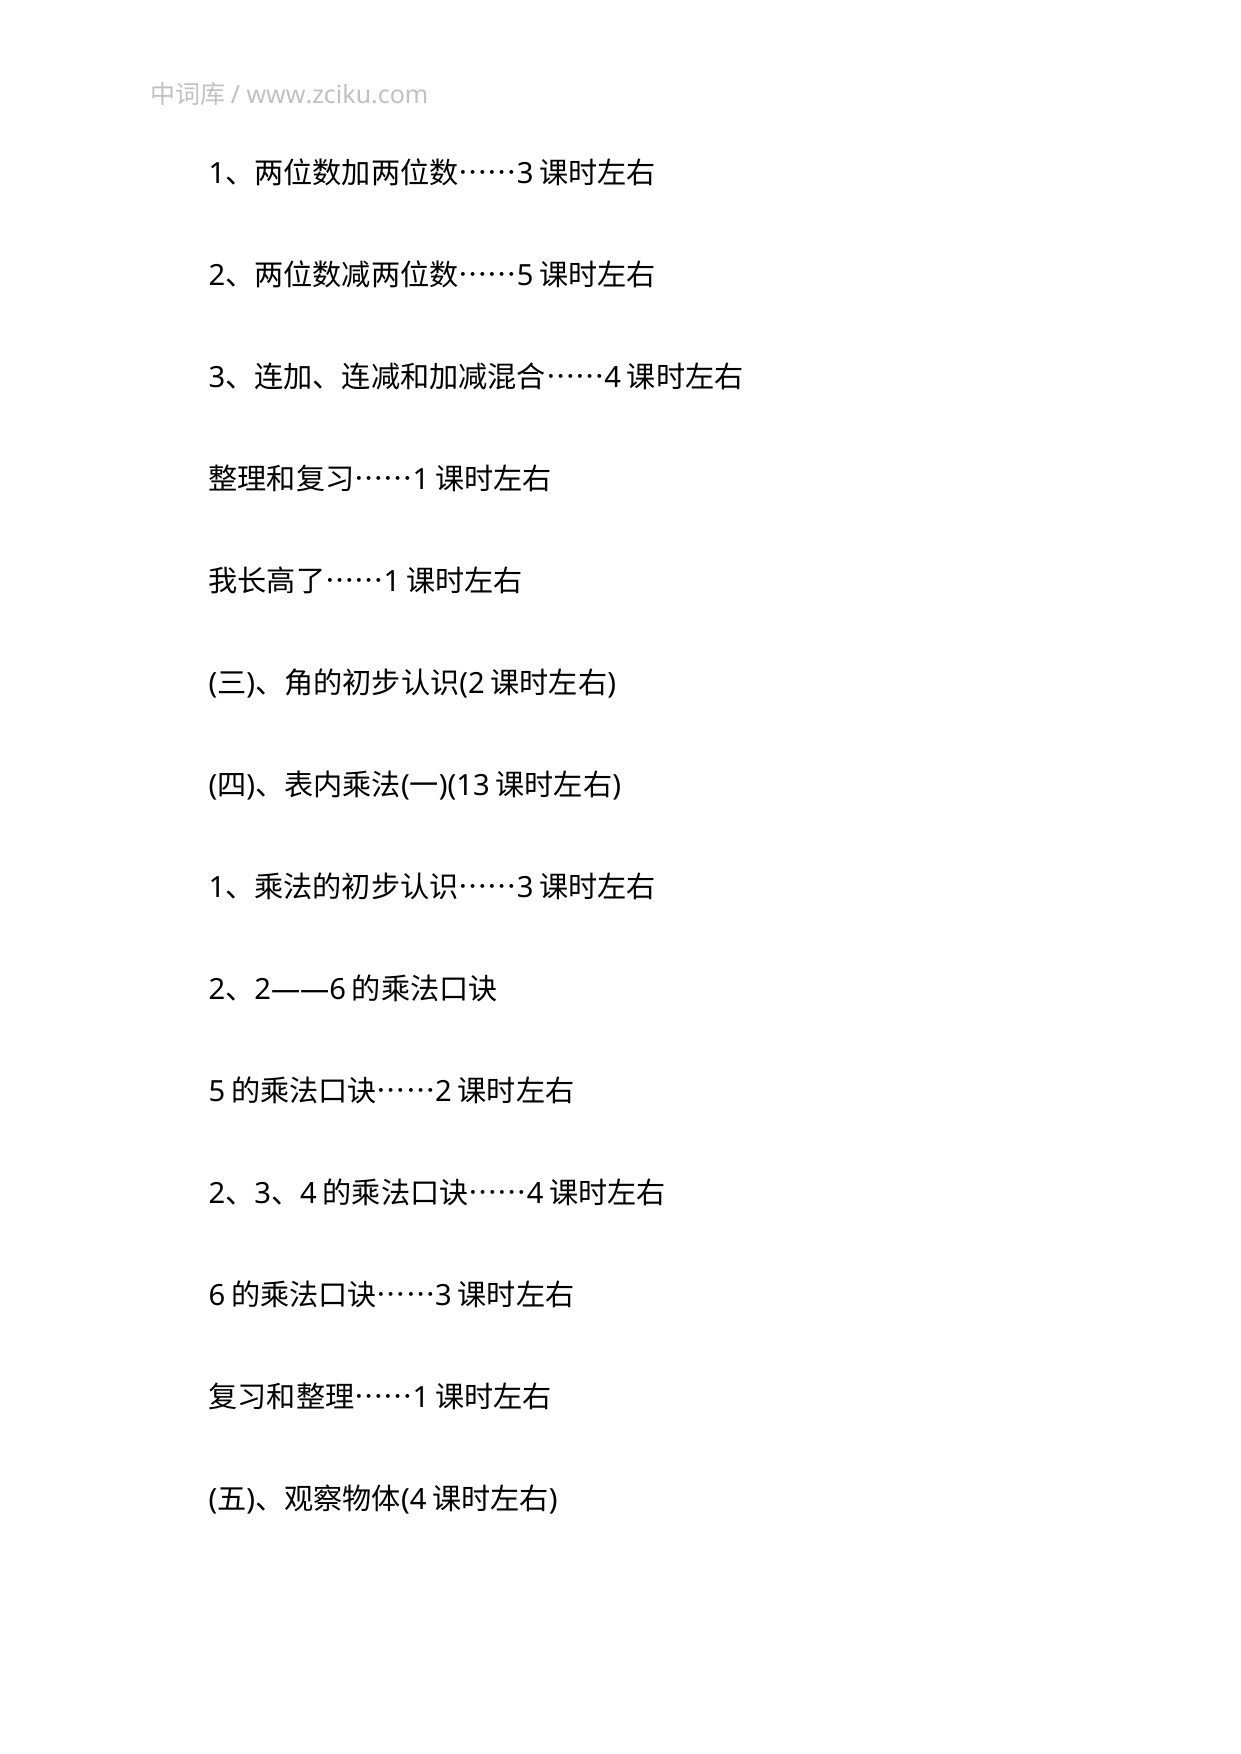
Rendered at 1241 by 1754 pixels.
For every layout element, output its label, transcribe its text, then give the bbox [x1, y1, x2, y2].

text 2、2——6的乘法口诀 [150, 966, 1090, 1008]
text 我长高了……1课时左右 [150, 558, 1090, 600]
text 整理和复习……1课时左右 [150, 456, 1090, 498]
text 2、两位数减两位数……5课时左右 [150, 252, 1090, 294]
text (三)、角的初步认识(2课时左右) [150, 660, 1090, 702]
text (四)、表内乘法(一)(13课时左右) [150, 762, 1090, 804]
text 6的乘法口诀……3课时左右 [150, 1272, 1090, 1314]
text 1、乘法的初步认识……3课时左右 [150, 864, 1090, 906]
text 2、3、4的乘法口诀……4课时左右 [150, 1170, 1090, 1212]
text 3、连加、连减和加减混合……4课时左右 [150, 354, 1090, 396]
text (五)、观察物体(4课时左右) [150, 1476, 1090, 1518]
text 复习和整理……1课时左右 [150, 1374, 1090, 1416]
text 1、两位数加两位数……3课时左右 [150, 150, 1090, 192]
text 5的乘法口诀……2课时左右 [150, 1068, 1090, 1110]
